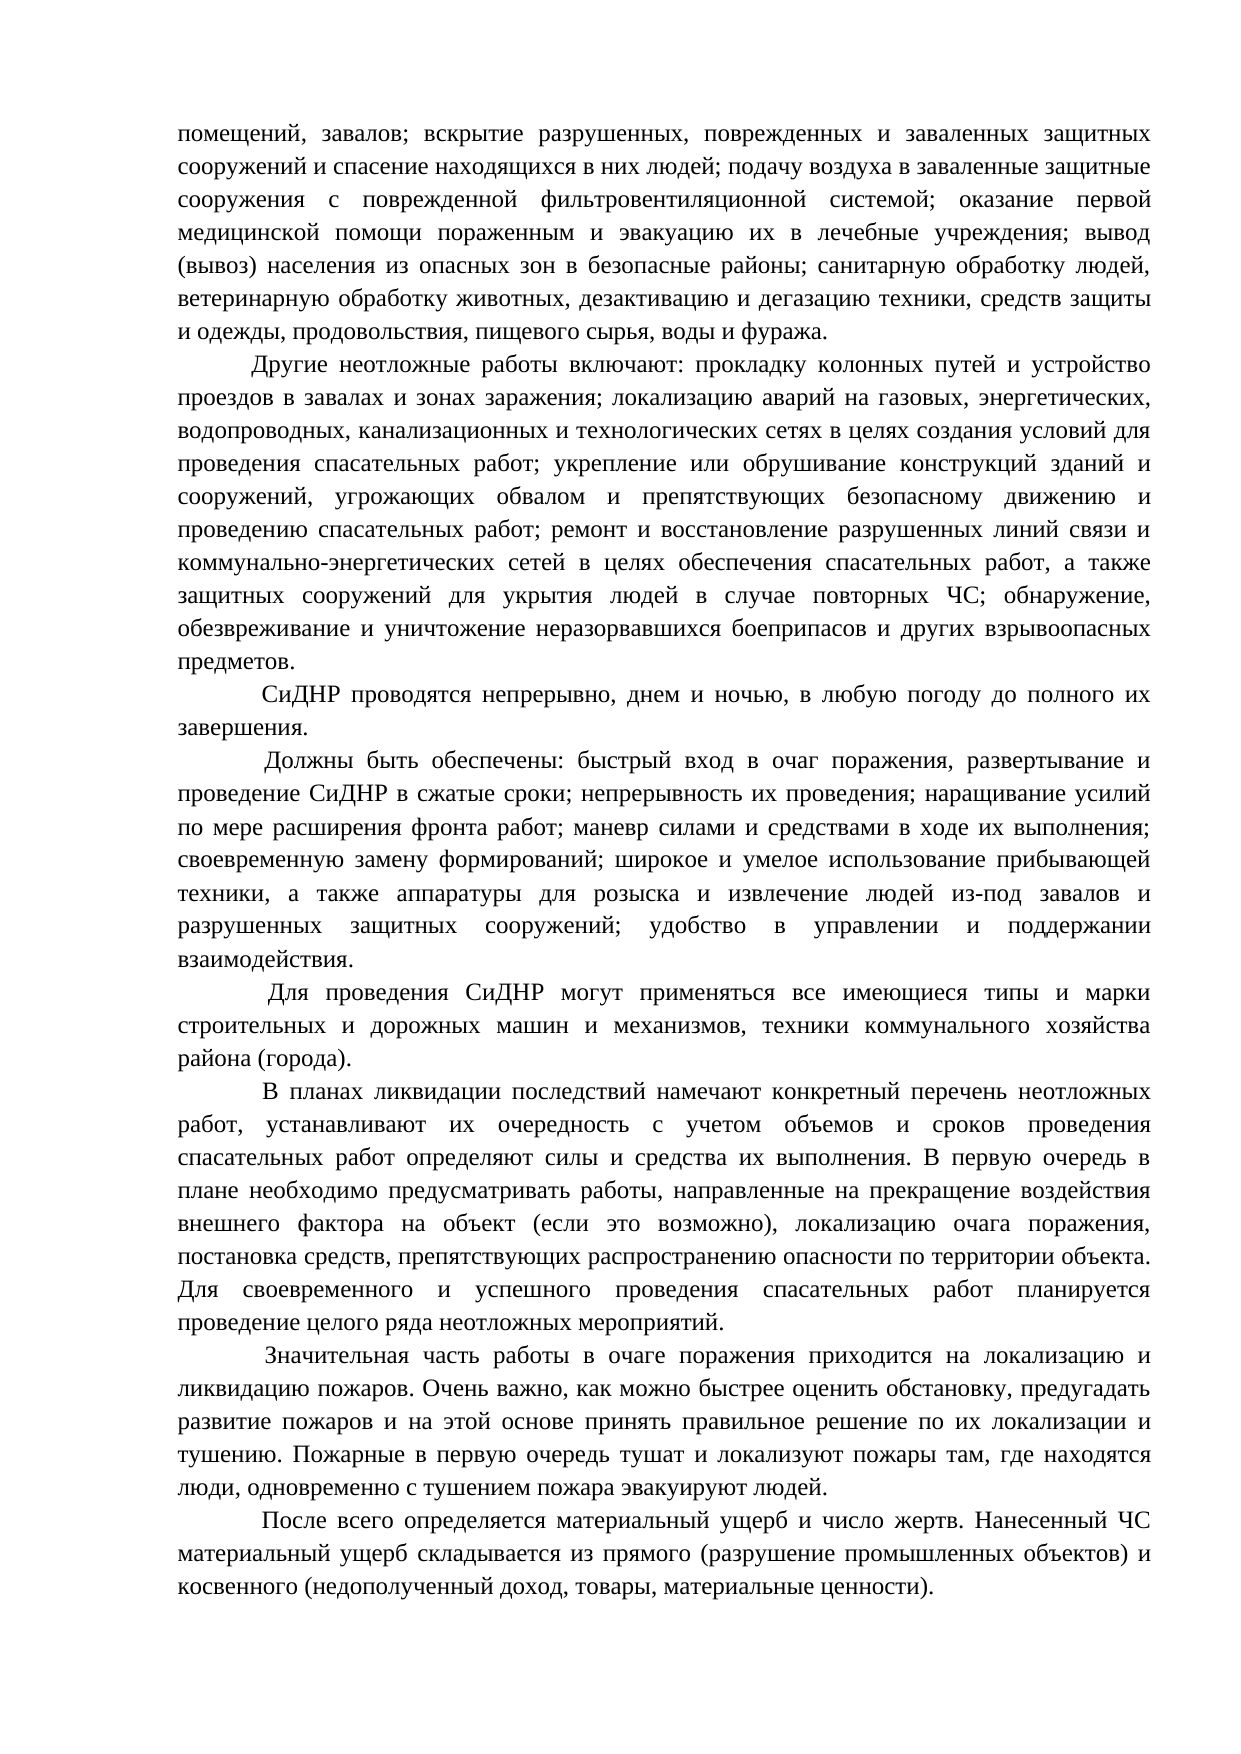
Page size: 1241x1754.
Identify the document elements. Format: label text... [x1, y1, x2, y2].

text Значительная часть работы в очаге поражения приходится на локализацию и ликвидацию пожаров. Очень важно, как можно быстрее оценить обстановку, предугадать развитие пожаров и на этой основе принять правильное решение по их локализации и тушению. Пожарные в первую очередь тушат и локализуют пожары там, где находятся люди, одновременно с тушением пожара эвакуируют людей. [177, 1340, 1152, 1501]
text После всего определяется материальный ущерб и число жертв. Нанесенный ЧС материальный ущерб складывается из прямого (разрушение промышленных объектов) и косвенного (недополученный доход, товары, материальные ценности). [177, 1505, 1152, 1600]
text Должны быть обеспечены: быстрый вход в очаг поражения, развертывание и проведение СиДНР в сжатые сроки; непрерывность их проведения; наращивание усилий по мере расширения фронта работ; маневр силами и средствами в ходе их выполнения; своевременную замену формирований; широкое и умелое использование прибывающей техники, а также аппаратуры для розыска и извлечение людей из-под завалов и разрушенных защитных сооружений; удобство в управлении и поддержании взаимодействия. [177, 746, 1152, 972]
text Для проведения СиДНР могут применяться все имеющиеся типы и марки строительных и дорожных машин и механизмов, техники коммунального хозяйства района (города). [177, 977, 1152, 1071]
text Другие неотложные работы включают: прокладку колонных путей и устройство проездов в завалах и зонах заражения; локализацию аварий на газовых, энергетических, водопроводных, канализационных и технологических сетях в целях создания условий для проведения спасательных работ; укрепление или обрушивание конструкций зданий и сооружений, угрожающих обвалом и препятствующих безопасному движению и проведению спасательных работ; ремонт и восстановление разрушенных линий связи и коммунально-энергетических сетей в целях обеспечения спасательных работ, а также защитных сооружений для укрытия людей в случае повторных ЧС; обнаружение, обезвреживание и уничтожение неразорвавшихся боеприпасов и других взрывоопасных предметов. [177, 349, 1152, 675]
text В планах ликвидации последствий намечают конкретный перечень неотложных работ, устанавливают их очередность с учетом объемов и сроков проведения спасательных работ определяют силы и средства их выполнения. В первую очередь в плане необходимо предусматривать работы, направленные на прекращение воздействия внешнего фактора на объект (если это возможно), локализацию очага поражения, постановка средств, препятствующих распространению опасности по территории объекта. Для своевременного и успешного проведения спасательных работ планируется проведение целого ряда неотложных мероприятий. [177, 1076, 1152, 1336]
text СиДНР проводятся непрерывно, днем и ночью, в любую погоду до полного их завершения. [177, 679, 1152, 741]
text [177, 118, 1152, 345]
